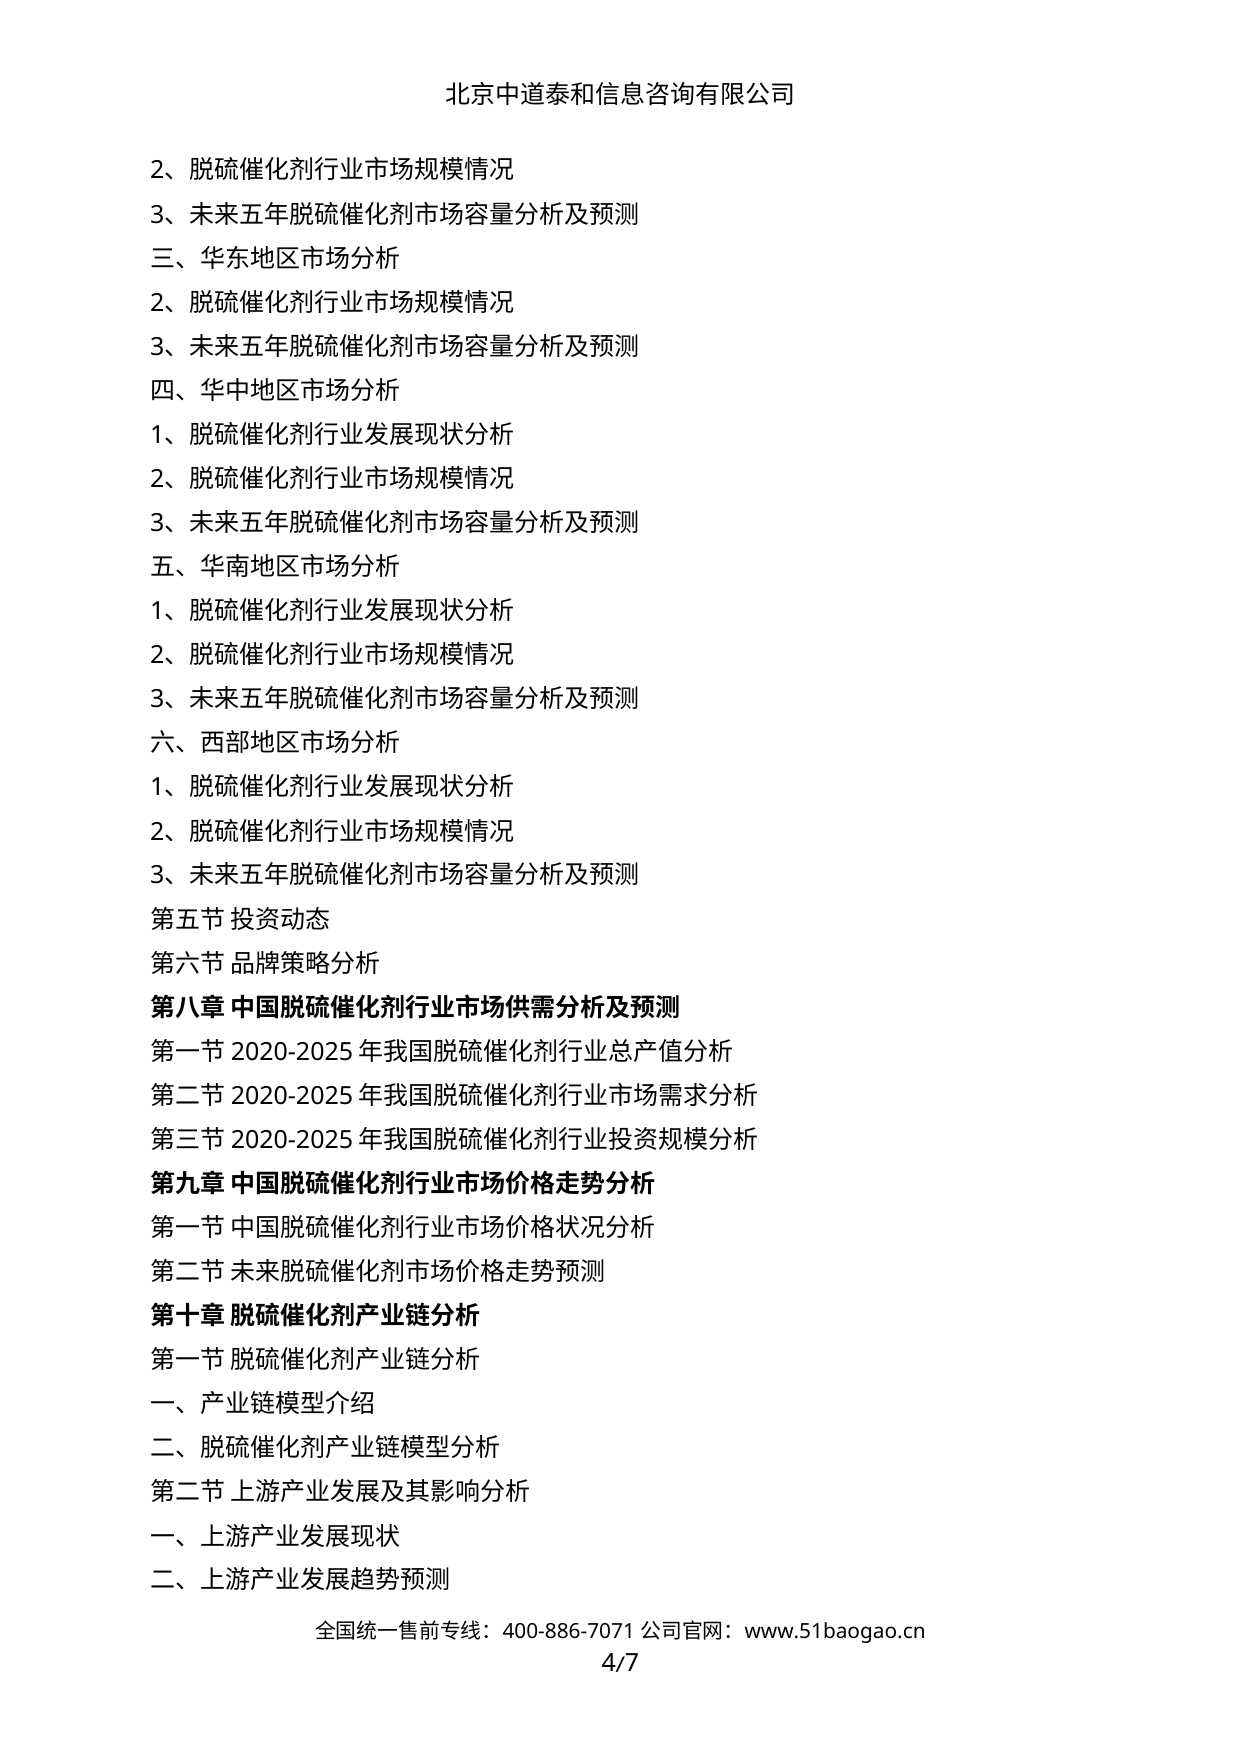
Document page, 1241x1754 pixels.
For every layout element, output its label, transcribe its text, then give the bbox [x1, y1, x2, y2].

text 一、产业链模型介绍 [150, 1384, 1090, 1420]
text 2、脱硫催化剂行业市场规模情况 [150, 458, 1090, 495]
text 第三节 2020-2025年我国脱硫催化剂行业投资规模分析 [150, 1119, 1090, 1156]
text 第一节 脱硫催化剂产业链分析 [150, 1340, 1090, 1376]
text 第一节 2020-2025年我国脱硫催化剂行业总产值分析 [150, 1031, 1090, 1067]
text 第五节 投资动态 [150, 899, 1090, 935]
text 第二节 上游产业发展及其影响分析 [150, 1472, 1090, 1508]
text 第九章 中国脱硫催化剂行业市场价格走势分析 [150, 1163, 1090, 1200]
text 3、未来五年脱硫催化剂市场容量分析及预测 [150, 679, 1090, 715]
text 2、脱硫催化剂行业市场规模情况 [150, 282, 1090, 318]
text 第二节 2020-2025年我国脱硫催化剂行业市场需求分析 [150, 1075, 1090, 1112]
text 第八章 中国脱硫催化剂行业市场供需分析及预测 [150, 987, 1090, 1023]
text 3、未来五年脱硫催化剂市场容量分析及预测 [150, 194, 1090, 230]
text 二、脱硫催化剂产业链模型分析 [150, 1428, 1090, 1464]
text 3、未来五年脱硫催化剂市场容量分析及预测 [150, 855, 1090, 891]
text 2、脱硫催化剂行业市场规模情况 [150, 811, 1090, 847]
text 3、未来五年脱硫催化剂市场容量分析及预测 [150, 502, 1090, 539]
text 第十章 脱硫催化剂产业链分析 [150, 1296, 1090, 1332]
text 2、脱硫催化剂行业市场规模情况 [150, 150, 1090, 186]
text 一、上游产业发展现状 [150, 1516, 1090, 1552]
text 三、华东地区市场分析 [150, 238, 1090, 274]
text 第六节 品牌策略分析 [150, 943, 1090, 979]
text 六、西部地区市场分析 [150, 723, 1090, 759]
text 五、华南地区市场分析 [150, 547, 1090, 583]
text 2、脱硫催化剂行业市场规模情况 [150, 635, 1090, 671]
text 1、脱硫催化剂行业发展现状分析 [150, 414, 1090, 451]
text 四、华中地区市场分析 [150, 370, 1090, 407]
text 第二节 未来脱硫催化剂市场价格走势预测 [150, 1252, 1090, 1288]
text 3、未来五年脱硫催化剂市场容量分析及预测 [150, 326, 1090, 362]
text 二、上游产业发展趋势预测 [150, 1560, 1090, 1596]
text 1、脱硫催化剂行业发展现状分析 [150, 591, 1090, 627]
text 1、脱硫催化剂行业发展现状分析 [150, 767, 1090, 803]
text 第一节 中国脱硫催化剂行业市场价格状况分析 [150, 1207, 1090, 1244]
